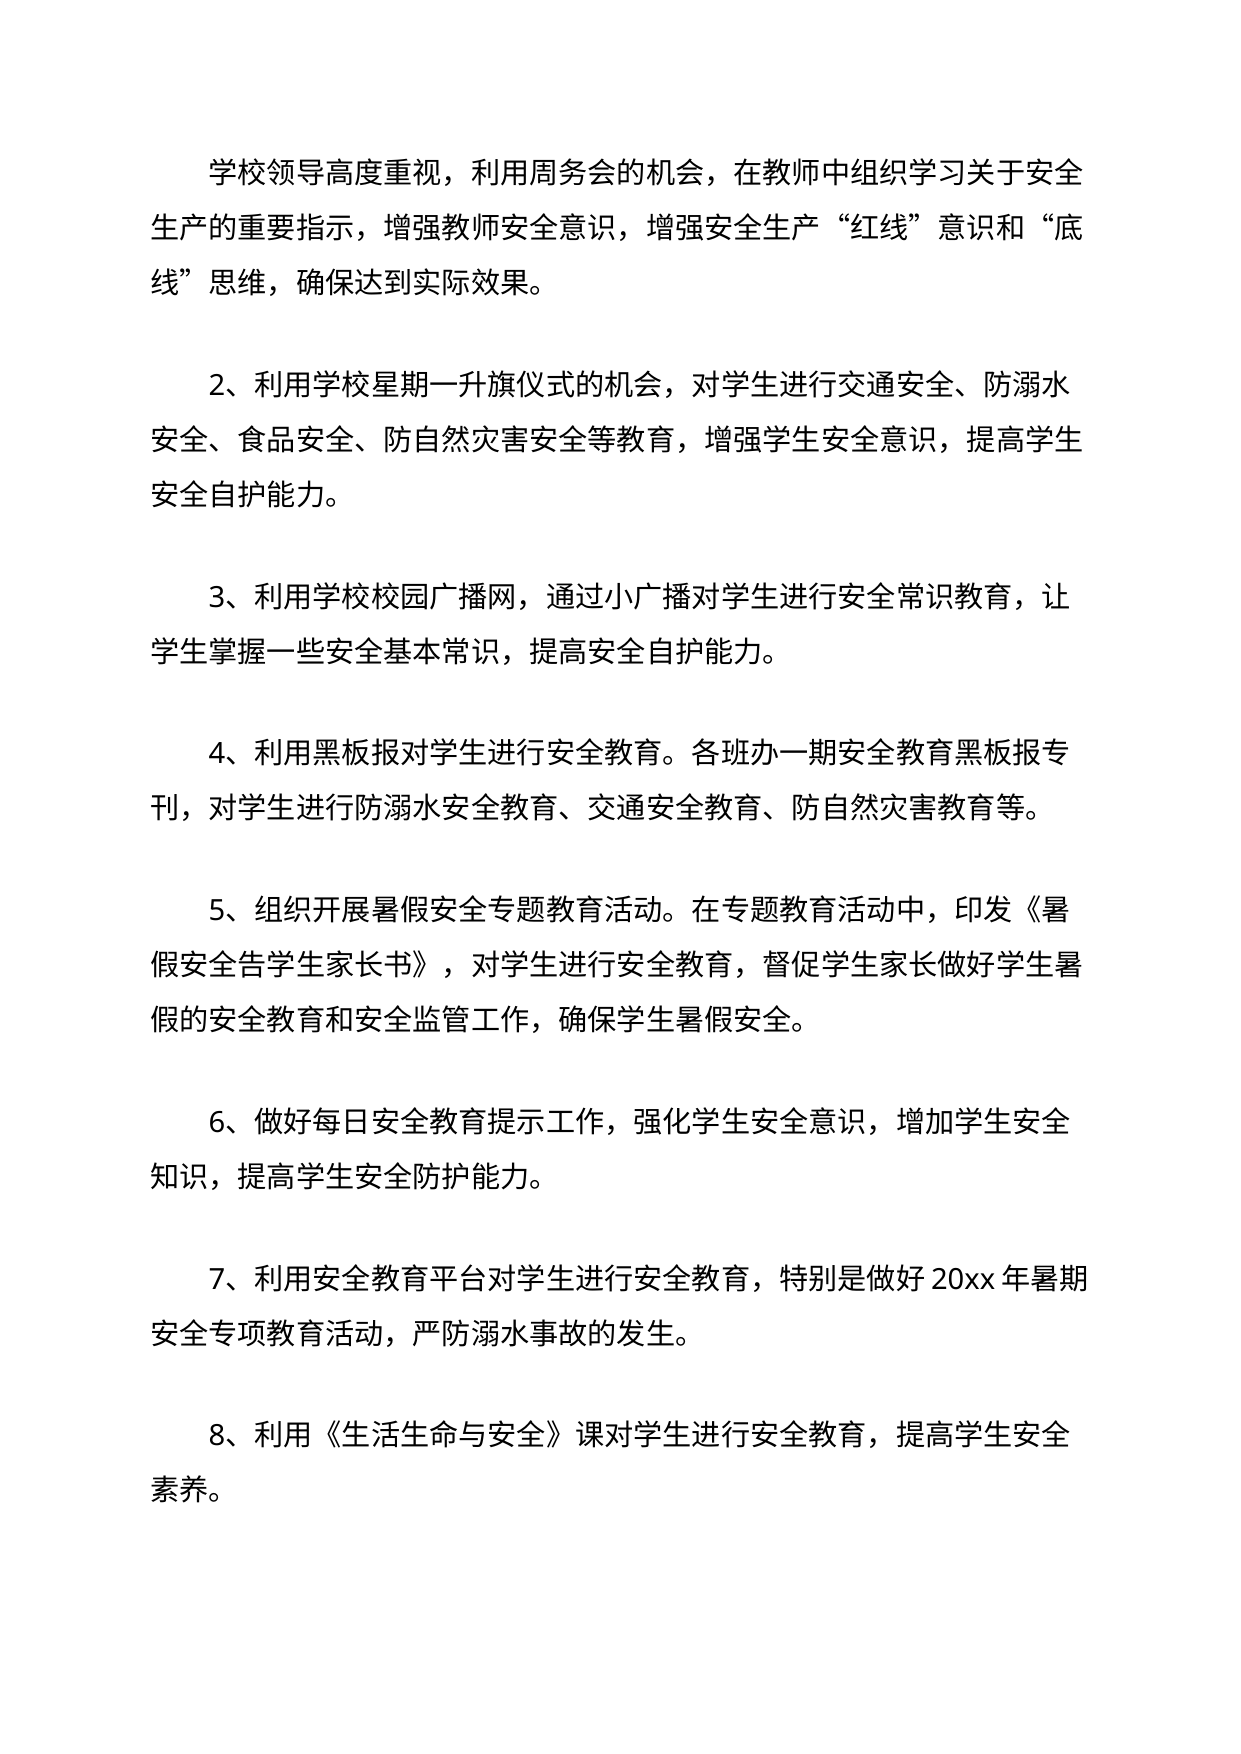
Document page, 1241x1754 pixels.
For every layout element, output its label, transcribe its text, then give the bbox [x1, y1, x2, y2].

text 7、利用安全教育平台对学生进行安全教育，特别是做好20xx年暑期安全专项教育活动，严防溺水事故的发生。 [150, 1255, 1090, 1352]
text 学校领导高度重视，利用周务会的机会，在教师中组织学习关于安全生产的重要指示，增强教师安全意识，增强安全生产“红线”意识和“底线”思维，确保达到实际效果。 [150, 150, 1090, 302]
text 3、利用学校校园广播网，通过小广播对学生进行安全常识教育，让学生掌握一些安全基本常识，提高安全自护能力。 [150, 573, 1090, 671]
text 4、利用黑板报对学生进行安全教育。各班办一期安全教育黑板报专刊，对学生进行防溺水安全教育、交通安全教育、防自然灾害教育等。 [150, 730, 1090, 827]
text 5、组织开展暑假安全专题教育活动。在专题教育活动中，印发《暑假安全告学生家长书》，对学生进行安全教育，督促学生家长做好学生暑假的安全教育和安全监管工作，确保学生暑假安全。 [150, 887, 1090, 1039]
text 6、做好每日安全教育提示工作，强化学生安全意识，增加学生安全知识，提高学生安全防护能力。 [150, 1098, 1090, 1196]
text 8、利用《生活生命与安全》课对学生进行安全教育，提高学生安全素养。 [150, 1412, 1090, 1509]
text 2、利用学校星期一升旗仪式的机会，对学生进行交通安全、防溺水安全、食品安全、防自然灾害安全等教育，增强学生安全意识，提高学生安全自护能力。 [150, 362, 1090, 514]
